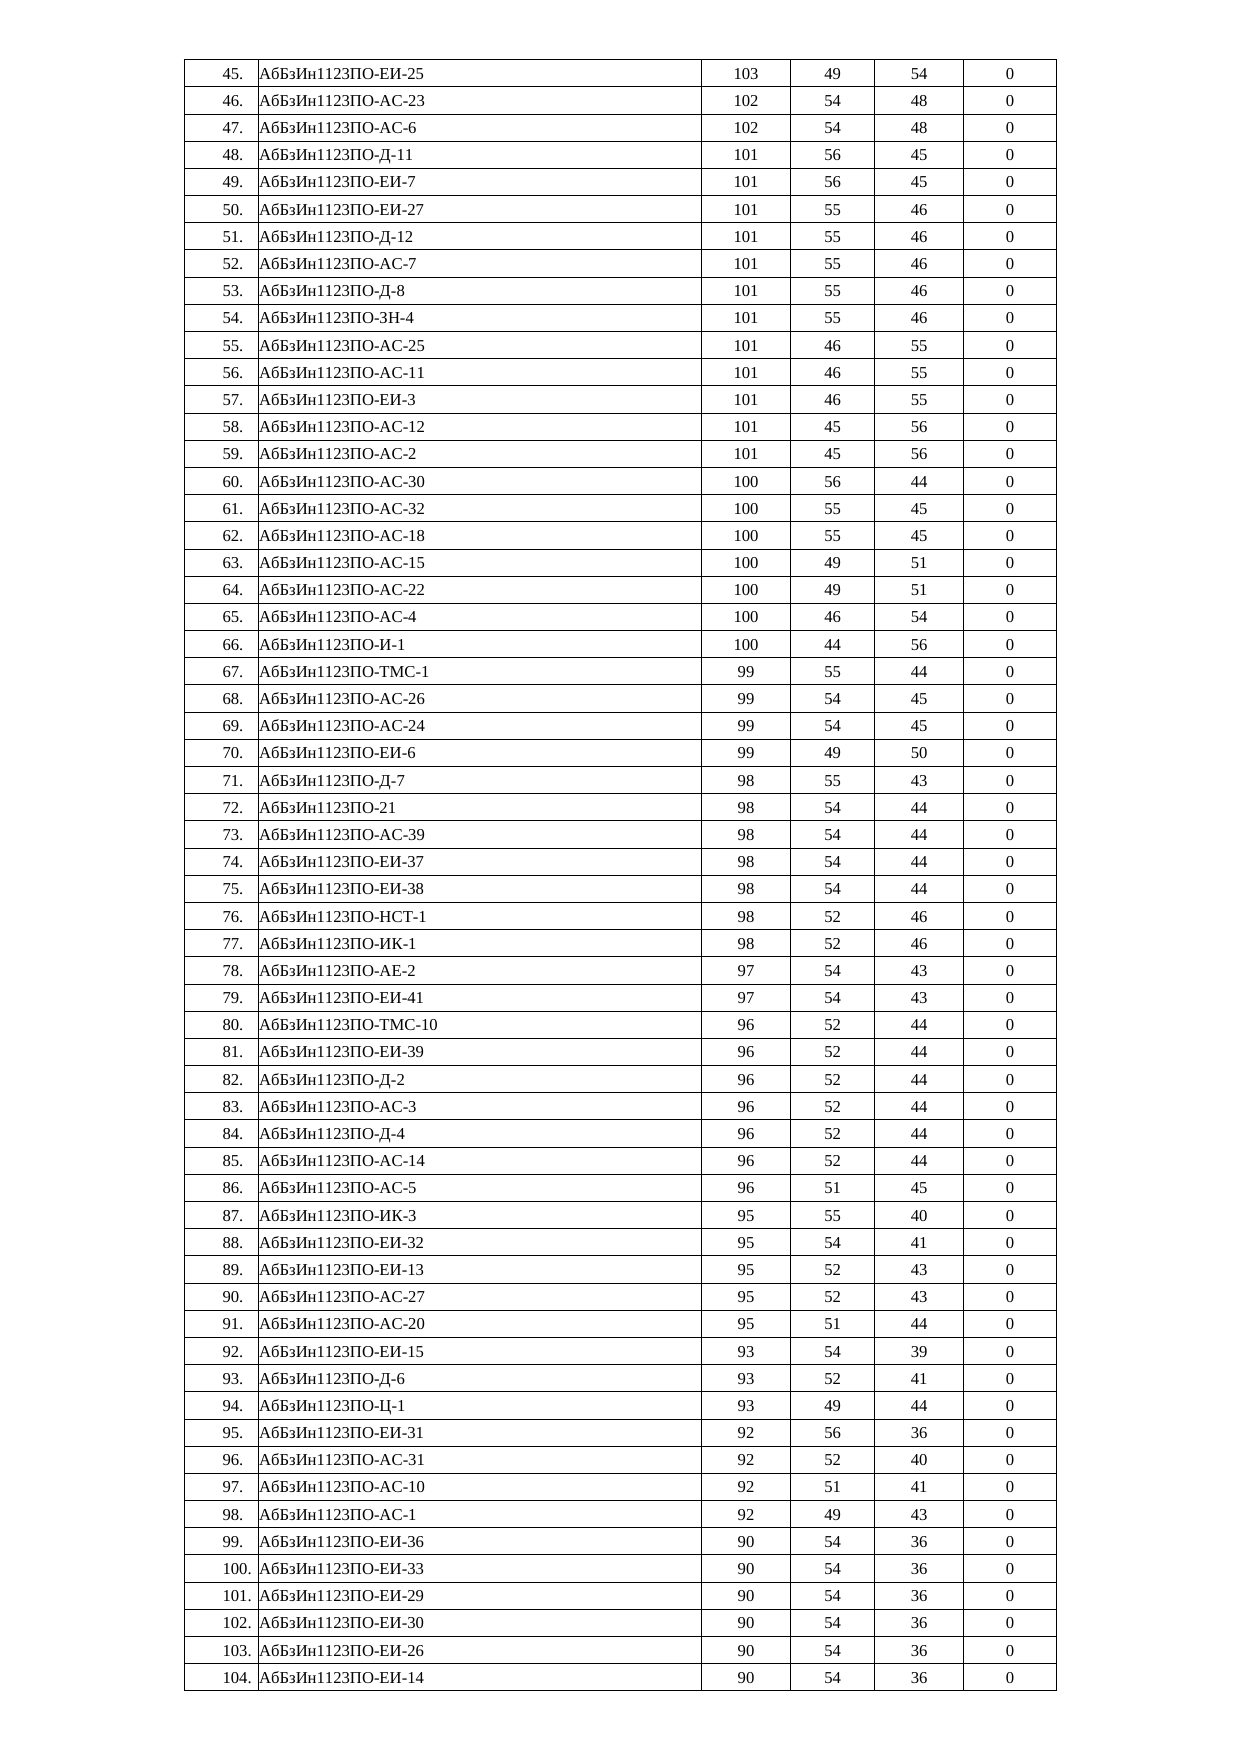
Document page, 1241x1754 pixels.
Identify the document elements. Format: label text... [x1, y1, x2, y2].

table_cell 48 [875, 87, 963, 113]
table_cell 40 [875, 1447, 963, 1473]
table_cell 93 [702, 1338, 790, 1364]
table_cell 101 [702, 441, 790, 467]
table_cell 46 [875, 305, 963, 331]
table_cell 44 [875, 658, 963, 684]
table_cell АбБзИн1123ПО-Д-12 [259, 223, 701, 249]
table_cell [185, 550, 258, 576]
table_cell [185, 930, 258, 956]
table_cell АбБзИн1123ПО-АС-6 [259, 115, 701, 141]
table_cell 46 [875, 903, 963, 929]
table_cell 49 [791, 577, 874, 603]
table_cell 56 [791, 169, 874, 195]
table_cell АбБзИн1123ПО-АЕ-2 [259, 957, 701, 983]
table_cell АбБзИн1123ПО-ЕИ-32 [259, 1229, 701, 1255]
table_cell 45 [875, 713, 963, 739]
table_cell [185, 60, 258, 86]
table_cell [185, 142, 258, 168]
table_cell 95 [702, 1311, 790, 1337]
table_cell [185, 1093, 258, 1119]
table_cell АбБзИн1123ПО-АС-5 [259, 1175, 701, 1201]
table_cell АбБзИн1123ПО-ЕИ-7 [259, 169, 701, 195]
table_cell 95 [702, 1229, 790, 1255]
table_cell АбБзИн1123ПО-АС-1 [259, 1501, 701, 1527]
table_cell 0 [964, 278, 1056, 304]
table_cell [185, 305, 258, 331]
table_cell [185, 522, 258, 548]
table_cell 99 [702, 713, 790, 739]
table_cell [185, 1392, 258, 1418]
table_cell 93 [702, 1365, 790, 1391]
table_cell 0 [964, 87, 1056, 113]
table_cell 56 [791, 1420, 874, 1446]
table_cell 98 [702, 876, 790, 902]
table_cell [185, 495, 258, 521]
table_cell [185, 332, 258, 358]
table_cell [185, 985, 258, 1011]
table_cell 55 [791, 495, 874, 521]
table_cell 90 [702, 1528, 790, 1554]
table_cell 90 [702, 1664, 790, 1690]
table_cell 0 [964, 1256, 1056, 1282]
table_cell [185, 658, 258, 684]
table_cell 0 [964, 468, 1056, 494]
table_cell 0 [964, 821, 1056, 847]
table_cell 103 [702, 60, 790, 86]
table_cell АбБзИн1123ПО-АС-26 [259, 685, 701, 712]
table_cell 90 [702, 1583, 790, 1609]
table_cell 45 [875, 169, 963, 195]
table_cell 50 [875, 740, 963, 766]
table_cell 101 [702, 305, 790, 331]
table_cell 54 [791, 1229, 874, 1255]
table_cell 52 [791, 1284, 874, 1310]
table_cell [185, 1229, 258, 1255]
table_cell 49 [791, 1392, 874, 1418]
table_cell 44 [791, 631, 874, 657]
table_cell 101 [702, 332, 790, 358]
table_cell АбБзИн1123ПО-ЗН-4 [259, 305, 701, 331]
table_cell 0 [964, 794, 1056, 820]
table_cell [185, 1311, 258, 1337]
table_cell 54 [791, 985, 874, 1011]
table_cell 100 [702, 550, 790, 576]
table_cell 44 [875, 1066, 963, 1092]
table_cell 46 [875, 250, 963, 277]
table_cell 0 [964, 1392, 1056, 1418]
table_cell АбБзИн1123ПО-Д-11 [259, 142, 701, 168]
table_cell 55 [791, 223, 874, 249]
table_cell 0 [964, 876, 1056, 902]
table_cell 52 [791, 1365, 874, 1391]
table_cell 56 [875, 631, 963, 657]
table_cell АбБзИн1123ПО-АС-2 [259, 441, 701, 467]
table_cell 0 [964, 577, 1056, 603]
table_cell 36 [875, 1610, 963, 1636]
table_cell АбБзИн1123ПО-ТМС-10 [259, 1012, 701, 1038]
table_cell 46 [791, 332, 874, 358]
table_cell 0 [964, 1528, 1056, 1554]
table_cell 45 [875, 522, 963, 548]
table_cell 55 [791, 196, 874, 222]
table_cell 92 [702, 1474, 790, 1500]
table_cell [185, 957, 258, 983]
table_cell АбБзИн1123ПО-АС-23 [259, 87, 701, 113]
table_cell [185, 794, 258, 820]
table_cell 41 [875, 1229, 963, 1255]
table_cell 96 [702, 1039, 790, 1065]
table_cell 43 [875, 957, 963, 983]
table_cell 0 [964, 1120, 1056, 1147]
table_cell 0 [964, 1066, 1056, 1092]
table_cell 43 [875, 985, 963, 1011]
table_cell 92 [702, 1501, 790, 1527]
table_cell 0 [964, 631, 1056, 657]
table_cell 100 [702, 468, 790, 494]
table_cell 44 [875, 1392, 963, 1418]
table_cell 54 [791, 1583, 874, 1609]
table_cell 98 [702, 794, 790, 820]
table_cell АбБзИн1123ПО-АС-22 [259, 577, 701, 603]
table_cell АбБзИн1123ПО-ЕИ-13 [259, 1256, 701, 1282]
table_cell АбБзИн1123ПО-ЕИ-33 [259, 1555, 701, 1582]
table_cell АбБзИн1123ПО-АС-12 [259, 414, 701, 440]
table_cell 36 [875, 1420, 963, 1446]
table_cell 98 [702, 930, 790, 956]
table_cell 51 [791, 1474, 874, 1500]
table_cell 52 [791, 930, 874, 956]
table_cell 55 [875, 359, 963, 385]
table_cell АбБзИн1123ПО-АС-3 [259, 1093, 701, 1119]
table_cell 45 [875, 495, 963, 521]
table_cell АбБзИн1123ПО-ЕИ-30 [259, 1610, 701, 1636]
table_cell [185, 1583, 258, 1609]
table_cell 56 [791, 468, 874, 494]
table_cell 100 [702, 631, 790, 657]
table_cell АбБзИн1123ПО-АС-11 [259, 359, 701, 385]
table_cell 98 [702, 767, 790, 793]
table_cell 54 [791, 115, 874, 141]
table_cell АбБзИн1123ПО-ЕИ-39 [259, 1039, 701, 1065]
table_cell 0 [964, 250, 1056, 277]
table_cell 44 [875, 1093, 963, 1119]
table_cell АбБзИн1123ПО-Д-2 [259, 1066, 701, 1092]
table_cell 36 [875, 1583, 963, 1609]
table_cell 44 [875, 1120, 963, 1147]
table_cell 44 [875, 821, 963, 847]
table_cell 46 [791, 386, 874, 412]
table_cell [185, 1120, 258, 1147]
table_cell АбБзИн1123ПО-ЕИ-26 [259, 1637, 701, 1663]
table_cell 36 [875, 1637, 963, 1663]
table_cell [185, 386, 258, 412]
table_cell 45 [875, 685, 963, 712]
table_cell АбБзИн1123ПО-ЕИ-41 [259, 985, 701, 1011]
table_cell 0 [964, 1012, 1056, 1038]
table_cell 45 [875, 1175, 963, 1201]
table_cell 48 [875, 115, 963, 141]
table_cell 55 [791, 658, 874, 684]
table_cell [185, 685, 258, 712]
table_cell 96 [702, 1148, 790, 1174]
table_cell 45 [875, 142, 963, 168]
table_cell [185, 1420, 258, 1446]
table_cell 0 [964, 1501, 1056, 1527]
table_cell [185, 604, 258, 630]
table_cell [185, 631, 258, 657]
table_cell 54 [791, 685, 874, 712]
table_cell 40 [875, 1202, 963, 1228]
table_cell 0 [964, 1420, 1056, 1446]
table_cell [185, 359, 258, 385]
table_cell АбБзИн1123ПО-Ц-1 [259, 1392, 701, 1418]
table_cell АбБзИн1123ПО-ЕИ-37 [259, 849, 701, 875]
table_cell 0 [964, 1229, 1056, 1255]
table_cell АбБзИн1123ПО-ЕИ-14 [259, 1664, 701, 1690]
table_cell 90 [702, 1610, 790, 1636]
table_cell 102 [702, 87, 790, 113]
table_cell АбБзИн1123ПО-ЕИ-6 [259, 740, 701, 766]
table_cell 99 [702, 658, 790, 684]
table_cell 51 [791, 1311, 874, 1337]
table_cell 54 [791, 876, 874, 902]
table_cell 49 [791, 740, 874, 766]
table_cell 101 [702, 359, 790, 385]
table_cell 100 [702, 577, 790, 603]
table_cell АбБзИн1123ПО-АС-32 [259, 495, 701, 521]
table_cell 0 [964, 713, 1056, 739]
table_cell 54 [791, 87, 874, 113]
table_cell [185, 767, 258, 793]
table_cell АбБзИн1123ПО-ЕИ-15 [259, 1338, 701, 1364]
table_cell 49 [791, 60, 874, 86]
table_cell 52 [791, 1093, 874, 1119]
table_cell 95 [702, 1284, 790, 1310]
table_cell 101 [702, 223, 790, 249]
table_cell 101 [702, 414, 790, 440]
table_cell [185, 713, 258, 739]
table_cell 92 [702, 1447, 790, 1473]
table_cell 54 [791, 1555, 874, 1582]
table_cell 101 [702, 196, 790, 222]
table_cell АбБзИн1123ПО-АС-25 [259, 332, 701, 358]
table_cell 52 [791, 903, 874, 929]
table_cell 56 [791, 142, 874, 168]
table_cell [185, 468, 258, 494]
table_cell 0 [964, 685, 1056, 712]
table_cell 54 [791, 1610, 874, 1636]
table_cell 96 [702, 1120, 790, 1147]
table_cell 0 [964, 332, 1056, 358]
table_cell [185, 1447, 258, 1473]
table_cell 43 [875, 1284, 963, 1310]
table_cell 0 [964, 522, 1056, 548]
table_cell 44 [875, 1311, 963, 1337]
table_cell [185, 1175, 258, 1201]
table_cell 44 [875, 794, 963, 820]
table_cell 100 [702, 522, 790, 548]
table_cell 0 [964, 1637, 1056, 1663]
table_cell [185, 1528, 258, 1554]
table_cell АбБзИн1123ПО-ЕИ-36 [259, 1528, 701, 1554]
table_cell 52 [791, 1447, 874, 1473]
table_cell [185, 1202, 258, 1228]
table_cell [185, 821, 258, 847]
table_cell 54 [875, 60, 963, 86]
table_cell 55 [791, 278, 874, 304]
table_cell 0 [964, 196, 1056, 222]
table_cell 0 [964, 658, 1056, 684]
table_cell 93 [702, 1392, 790, 1418]
table_cell 90 [702, 1637, 790, 1663]
table_cell 41 [875, 1365, 963, 1391]
table_cell 55 [791, 1202, 874, 1228]
table_cell 45 [791, 441, 874, 467]
table_cell 92 [702, 1420, 790, 1446]
table_cell 99 [702, 740, 790, 766]
table_cell 0 [964, 1555, 1056, 1582]
table_cell 51 [791, 1175, 874, 1201]
table_cell 55 [791, 767, 874, 793]
table_cell АбБзИн1123ПО-ЕИ-38 [259, 876, 701, 902]
table_cell 55 [791, 250, 874, 277]
table_cell 96 [702, 1175, 790, 1201]
table_cell 96 [702, 1012, 790, 1038]
table_cell 55 [791, 305, 874, 331]
table_cell 98 [702, 821, 790, 847]
table_cell 101 [702, 169, 790, 195]
table_cell 0 [964, 305, 1056, 331]
table_cell 43 [875, 1501, 963, 1527]
table_cell 55 [875, 332, 963, 358]
table_cell 0 [964, 740, 1056, 766]
table_cell 56 [875, 441, 963, 467]
table_cell 100 [702, 604, 790, 630]
table_cell [185, 740, 258, 766]
table_cell АбБзИн1123ПО-ТМС-1 [259, 658, 701, 684]
table_cell 46 [791, 604, 874, 630]
table_cell 0 [964, 767, 1056, 793]
table_cell 43 [875, 767, 963, 793]
table_cell [185, 1148, 258, 1174]
table_cell [185, 115, 258, 141]
table_cell 0 [964, 223, 1056, 249]
table_cell [185, 278, 258, 304]
table_cell 0 [964, 1583, 1056, 1609]
table_cell 0 [964, 1447, 1056, 1473]
table_cell 52 [791, 1148, 874, 1174]
table_cell АбБзИн1123ПО-АС-14 [259, 1148, 701, 1174]
table_cell 0 [964, 386, 1056, 412]
table_cell 44 [875, 876, 963, 902]
table_cell 101 [702, 142, 790, 168]
table_cell 46 [791, 359, 874, 385]
table_cell 0 [964, 604, 1056, 630]
table_cell 98 [702, 903, 790, 929]
table_cell 46 [875, 278, 963, 304]
table_cell АбБзИн1123ПО-АС-18 [259, 522, 701, 548]
table_cell 100 [702, 495, 790, 521]
table_cell [185, 849, 258, 875]
table_cell [185, 441, 258, 467]
table_cell АбБзИн1123ПО-АС-20 [259, 1311, 701, 1337]
table_cell 0 [964, 1610, 1056, 1636]
table_cell 0 [964, 142, 1056, 168]
table_cell 0 [964, 1284, 1056, 1310]
table_cell АбБзИн1123ПО-ИК-1 [259, 930, 701, 956]
table_cell 0 [964, 1175, 1056, 1201]
table_cell 0 [964, 1039, 1056, 1065]
table_cell [185, 1039, 258, 1065]
table_cell 54 [791, 1338, 874, 1364]
table_cell АбБзИн1123ПО-ЕИ-27 [259, 196, 701, 222]
table_cell [185, 577, 258, 603]
table_cell [185, 1474, 258, 1500]
table_cell АбБзИн1123ПО-АС-31 [259, 1447, 701, 1473]
table_cell 45 [791, 414, 874, 440]
table_cell 52 [791, 1120, 874, 1147]
table_cell 95 [702, 1202, 790, 1228]
table_cell 0 [964, 1093, 1056, 1119]
table_cell 55 [875, 386, 963, 412]
table_cell [185, 1501, 258, 1527]
table_cell 0 [964, 1365, 1056, 1391]
table_cell АбБзИн1123ПО-Д-7 [259, 767, 701, 793]
table_cell АбБзИн1123ПО-И-1 [259, 631, 701, 657]
table_cell 102 [702, 115, 790, 141]
table_cell 46 [875, 930, 963, 956]
table_cell 54 [791, 794, 874, 820]
table_cell АбБзИн1123ПО-Д-8 [259, 278, 701, 304]
table_cell [185, 169, 258, 195]
table_cell 44 [875, 1012, 963, 1038]
table_cell [185, 1555, 258, 1582]
table_cell [185, 1664, 258, 1690]
table_cell 55 [791, 522, 874, 548]
table_cell АбБзИн1123ПО-ЕИ-3 [259, 386, 701, 412]
table_cell 0 [964, 495, 1056, 521]
table_cell 44 [875, 468, 963, 494]
table_cell 43 [875, 1256, 963, 1282]
table_cell 54 [791, 1664, 874, 1690]
table_cell [185, 196, 258, 222]
table_cell 95 [702, 1256, 790, 1282]
table_cell 52 [791, 1012, 874, 1038]
table_cell 101 [702, 250, 790, 277]
table_cell 97 [702, 957, 790, 983]
table_cell 0 [964, 441, 1056, 467]
table_cell 54 [791, 957, 874, 983]
table_cell 39 [875, 1338, 963, 1364]
table_cell АбБзИн1123ПО-АС-30 [259, 468, 701, 494]
table_cell 0 [964, 359, 1056, 385]
table_cell 0 [964, 550, 1056, 576]
table_cell 52 [791, 1256, 874, 1282]
table_cell 51 [875, 577, 963, 603]
table_cell АбБзИн1123ПО-НСТ-1 [259, 903, 701, 929]
table_cell 96 [702, 1093, 790, 1119]
table_cell 36 [875, 1664, 963, 1690]
table_cell 0 [964, 1474, 1056, 1500]
table_cell АбБзИн1123ПО-ЕИ-31 [259, 1420, 701, 1446]
table_cell [185, 223, 258, 249]
table_cell [185, 1066, 258, 1092]
table_cell АбБзИн1123ПО-Д-4 [259, 1120, 701, 1147]
table_cell [185, 903, 258, 929]
table_cell 0 [964, 414, 1056, 440]
table_cell 0 [964, 1202, 1056, 1228]
table_cell АбБзИн1123ПО-21 [259, 794, 701, 820]
table_cell 0 [964, 169, 1056, 195]
table_cell АбБзИн1123ПО-ИК-3 [259, 1202, 701, 1228]
table_cell 101 [702, 278, 790, 304]
table_cell АбБзИн1123ПО-АС-10 [259, 1474, 701, 1500]
table_cell АбБзИн1123ПО-АС-4 [259, 604, 701, 630]
table_cell 0 [964, 1338, 1056, 1364]
table_cell 44 [875, 1148, 963, 1174]
table_cell 36 [875, 1555, 963, 1582]
table_cell [185, 1338, 258, 1364]
table_cell 36 [875, 1528, 963, 1554]
table_cell [185, 1256, 258, 1282]
table_cell 0 [964, 1311, 1056, 1337]
table_cell 44 [875, 1039, 963, 1065]
table_cell 0 [964, 1148, 1056, 1174]
table_cell 54 [791, 849, 874, 875]
table_cell 46 [875, 196, 963, 222]
table_cell 52 [791, 1039, 874, 1065]
table_cell 99 [702, 685, 790, 712]
table_cell 101 [702, 386, 790, 412]
table_cell 44 [875, 849, 963, 875]
table_cell АбБзИн1123ПО-АС-7 [259, 250, 701, 277]
table_cell 56 [875, 414, 963, 440]
table_cell АбБзИн1123ПО-Д-6 [259, 1365, 701, 1391]
table_cell 49 [791, 550, 874, 576]
table_cell 0 [964, 60, 1056, 86]
table_cell АбБзИн1123ПО-ЕИ-25 [259, 60, 701, 86]
table_cell [185, 87, 258, 113]
table_cell АбБзИн1123ПО-АС-24 [259, 713, 701, 739]
table_cell 0 [964, 1664, 1056, 1690]
table_cell 54 [791, 1528, 874, 1554]
table_cell АбБзИн1123ПО-ЕИ-29 [259, 1583, 701, 1609]
table_cell 0 [964, 957, 1056, 983]
table_cell 90 [702, 1555, 790, 1582]
table_cell [185, 1637, 258, 1663]
table_cell [185, 876, 258, 902]
table_cell 54 [791, 713, 874, 739]
table_cell АбБзИн1123ПО-АС-39 [259, 821, 701, 847]
table_cell [185, 1284, 258, 1310]
table_cell 0 [964, 903, 1056, 929]
table_cell 0 [964, 849, 1056, 875]
table_cell 49 [791, 1501, 874, 1527]
table_cell 0 [964, 930, 1056, 956]
table_cell 52 [791, 1066, 874, 1092]
table_cell 46 [875, 223, 963, 249]
table_cell 0 [964, 115, 1056, 141]
table_cell АбБзИн1123ПО-АС-15 [259, 550, 701, 576]
table_cell 97 [702, 985, 790, 1011]
table_cell 0 [964, 985, 1056, 1011]
table_cell 41 [875, 1474, 963, 1500]
table_cell 51 [875, 550, 963, 576]
table_cell [185, 1012, 258, 1038]
table_cell [185, 1365, 258, 1391]
table_cell 98 [702, 849, 790, 875]
table_cell 54 [791, 1637, 874, 1663]
table_cell 96 [702, 1066, 790, 1092]
table_cell 54 [875, 604, 963, 630]
table_cell [185, 1610, 258, 1636]
table_cell АбБзИн1123ПО-АС-27 [259, 1284, 701, 1310]
table_cell [185, 250, 258, 277]
table_cell 54 [791, 821, 874, 847]
table_cell [185, 414, 258, 440]
